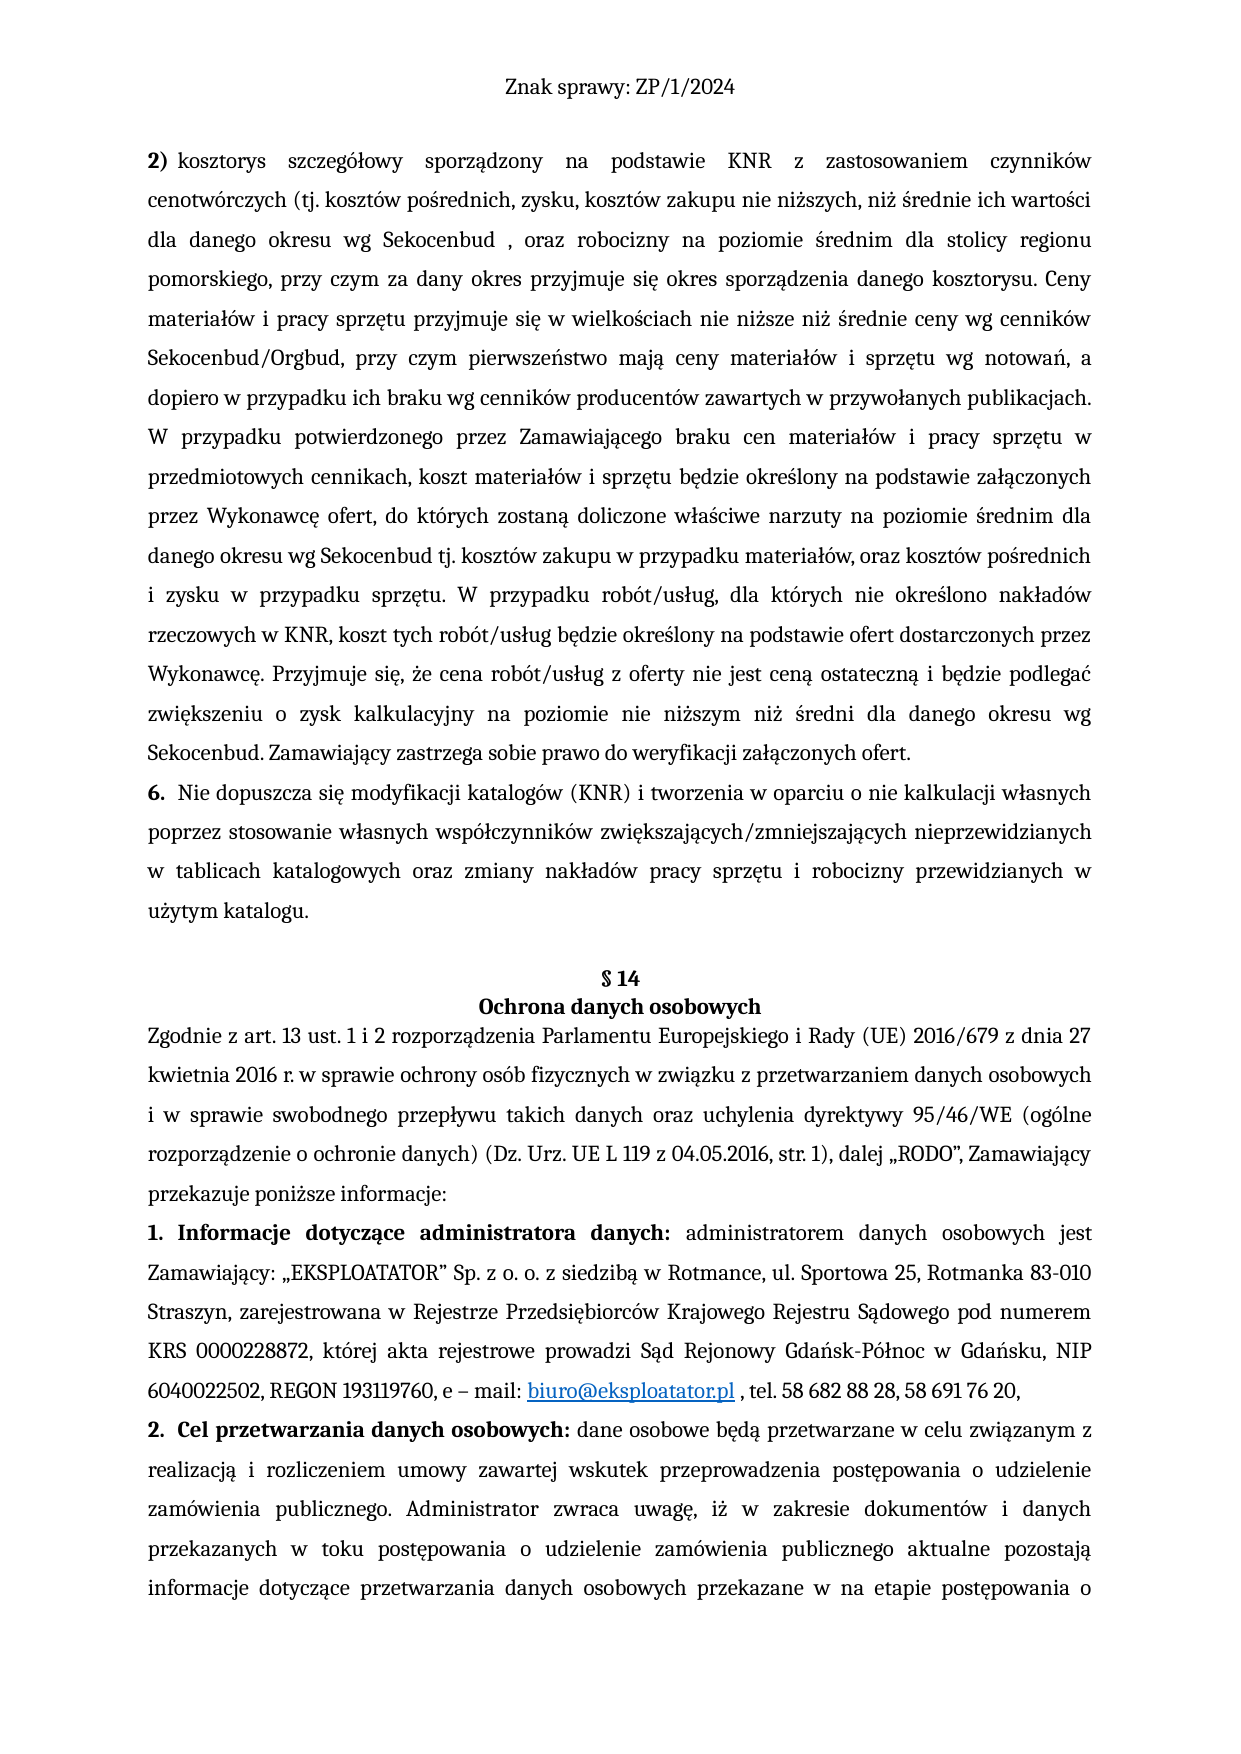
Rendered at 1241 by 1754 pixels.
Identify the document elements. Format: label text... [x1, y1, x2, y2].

list kosztorys szczegółowy sporządzony na podstawie KNR z zastosowaniem czynników cenotwórczych (tj. kosztów pośrednich, zysku, kosztów zakupu nie niższych, niż średnie ich wartości dla danego okresu wg Sekocenbud , oraz robocizny na poziomie średnim dla stolicy regionu pomorskiego, przy czym za dany okres przyjmuje się okres sporządzenia danego kosztorysu. Ceny materiałów i pracy sprzętu przyjmuje się w wielkościach nie niższe niż średnie ceny wg cenników Sekocenbud/Orgbud, przy czym pierwszeństwo mają ceny materiałów i sprzętu wg notowań, a dopiero w przypadku ich braku wg cenników producentów zawartych w przywołanych publikacjach. W przypadku potwierdzonego przez Zamawiającego braku cen materiałów i pracy sprzętu w przedmiotowych cennikach, koszt materiałów i sprzętu będzie określony na podstawie załączonych przez Wykonawcę ofert, do których zostaną doliczone właściwe narzuty na poziomie średnim dla danego okresu wg Sekocenbud tj. kosztów zakupu w przypadku materiałów, oraz kosztów pośrednich i zysku w przypadku sprzętu. W przypadku robót/usług, dla których nie określono nakładów rzeczowych w KNR, koszt tych robót/usług będzie określony na podstawie ofert dostarczonych przez Wykonawcę. Przyjmuje się, że cena robót/usług z oferty nie jest ceną ostateczną i będzie podlegać zwiększeniu o zysk kalkulacyjny na poziomie nie niższym niż średni dla danego okresu wg Sekocenbud. Zamawiający zastrzega sobie prawo do weryfikacji załączonych ofert. [148, 148, 1093, 766]
list Ochrona danych osobowych [148, 994, 1093, 1020]
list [148, 1417, 1093, 1602]
list § 14 [148, 966, 1093, 992]
list Nie dopuszcza się modyfikacji katalogów (KNR) i tworzenia w oparciu o nie kalkulacji własnych poprzez stosowanie własnych współczynników zwiększających/zmniejszających nieprzewidzianych w tablicach katalogowych oraz zmiany nakładów pracy sprzętu i robocizny przewidzianych w użytym katalogu. [148, 779, 1093, 924]
list Informacje dotyczące administratora danych: administratorem danych osobowych jest Zamawiający: „EKSPLOATATOR” Sp. z o. o. z siedzibą w Rotmance, ul. Sportowa 25, Rotmanka 83-010 Straszyn, zarejestrowana w Rejestrze Przedsiębiorców Krajowego Rejestru Sądowego pod numerem KRS 0000228872, której akta rejestrowe prowadzi Sąd Rejonowy Gdańsk-Północ w Gdańsku, NIP 6040022502, REGON 193119760, e – mail: biuro@eksploatator.pl , tel. 58 682 88 28, 58 691 76 20, [148, 1220, 1093, 1404]
list Zgodnie z art. 13 ust. 1 i 2 rozporządzenia Parlamentu Europejskiego i Rady (UE) 2016/679 z dnia 27 kwietnia 2016 r. w sprawie ochrony osób fizycznych w związku z przetwarzaniem danych osobowych i w sprawie swobodnego przepływu takich danych oraz uchylenia dyrektywy 95/46/WE (ogólne rozporządzenie o ochronie danych) (Dz. Urz. UE L 119 z 04.05.2016, str. 1), dalej „RODO”, Zamawiający przekazuje poniższe informacje: [148, 1022, 1093, 1207]
